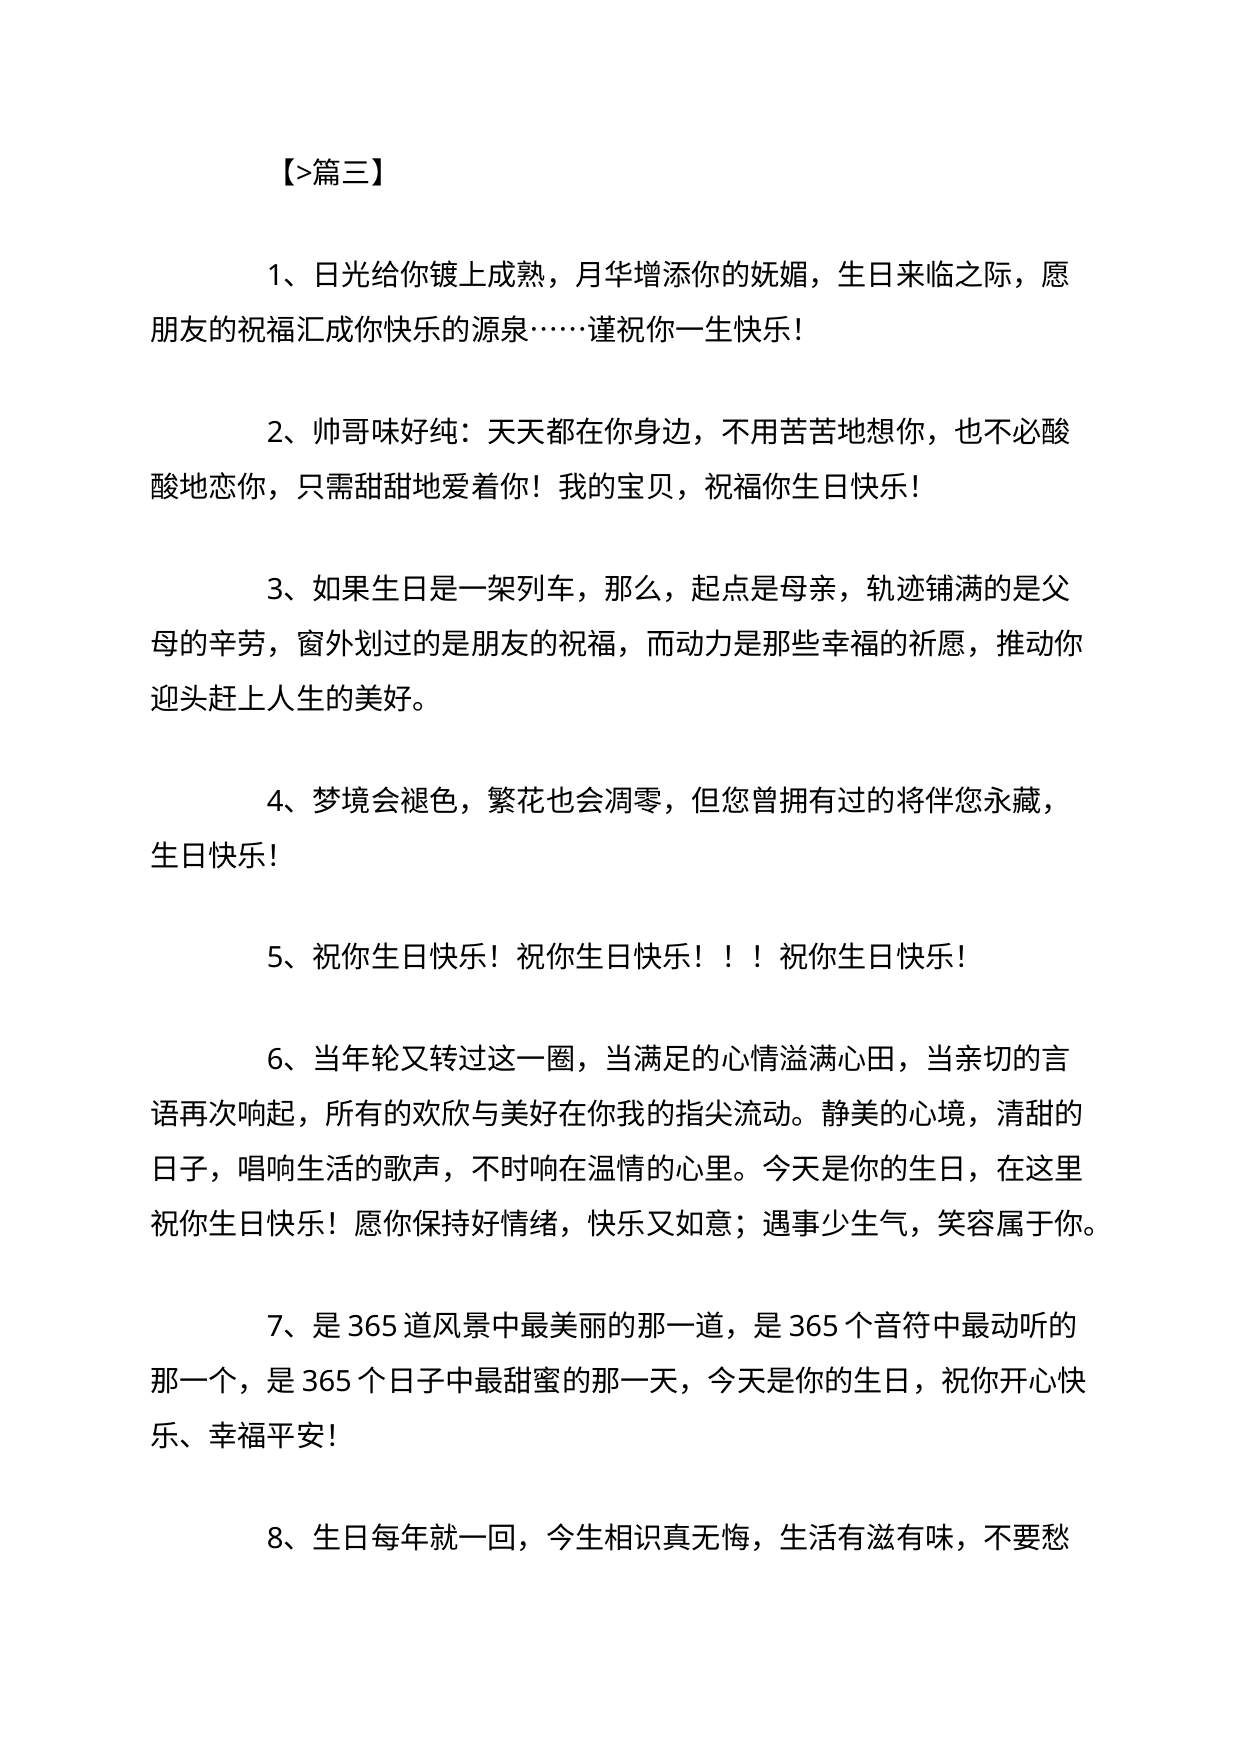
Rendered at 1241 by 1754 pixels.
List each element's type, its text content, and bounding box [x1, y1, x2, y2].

text 2、帅哥味好纯：天天都在你身边，不用苦苦地想你，也不必酸酸地恋你，只需甜甜地爱着你！我的宝贝，祝福你生日快乐！ [150, 409, 1090, 506]
text 1、日光给你镀上成熟，月华增添你的妩媚，生日来临之际，愿朋友的祝福汇成你快乐的源泉……谨祝你一生快乐！ [150, 252, 1090, 349]
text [150, 1514, 1090, 1557]
text 【>篇三】 [150, 150, 1090, 192]
text 3、如果生日是一架列车，那么，起点是母亲，轨迹铺满的是父母的辛劳，窗外划过的是朋友的祝福，而动力是那些幸福的祈愿，推动你迎头赶上人生的美好。 [150, 566, 1090, 718]
text 5、祝你生日快乐！祝你生日快乐！！！祝你生日快乐！ [150, 934, 1090, 976]
text 7、是365道风景中最美丽的那一道，是365个音符中最动听的那一个，是365个日子中最甜蜜的那一天，今天是你的生日，祝你开心快乐、幸福平安！ [150, 1302, 1090, 1455]
text 6、当年轮又转过这一圈，当满足的心情溢满心田，当亲切的言语再次响起，所有的欢欣与美好在你我的指尖流动。静美的心境，清甜的日子，唱响生活的歌声，不时响在温情的心里。今天是你的生日，在这里祝你生日快乐！愿你保持好情绪，快乐又如意；遇事少生气，笑容属于你。 [150, 1036, 1090, 1243]
text 4、梦境会褪色，繁花也会凋零，但您曾拥有过的将伴您永藏，生日快乐！ [150, 777, 1090, 874]
